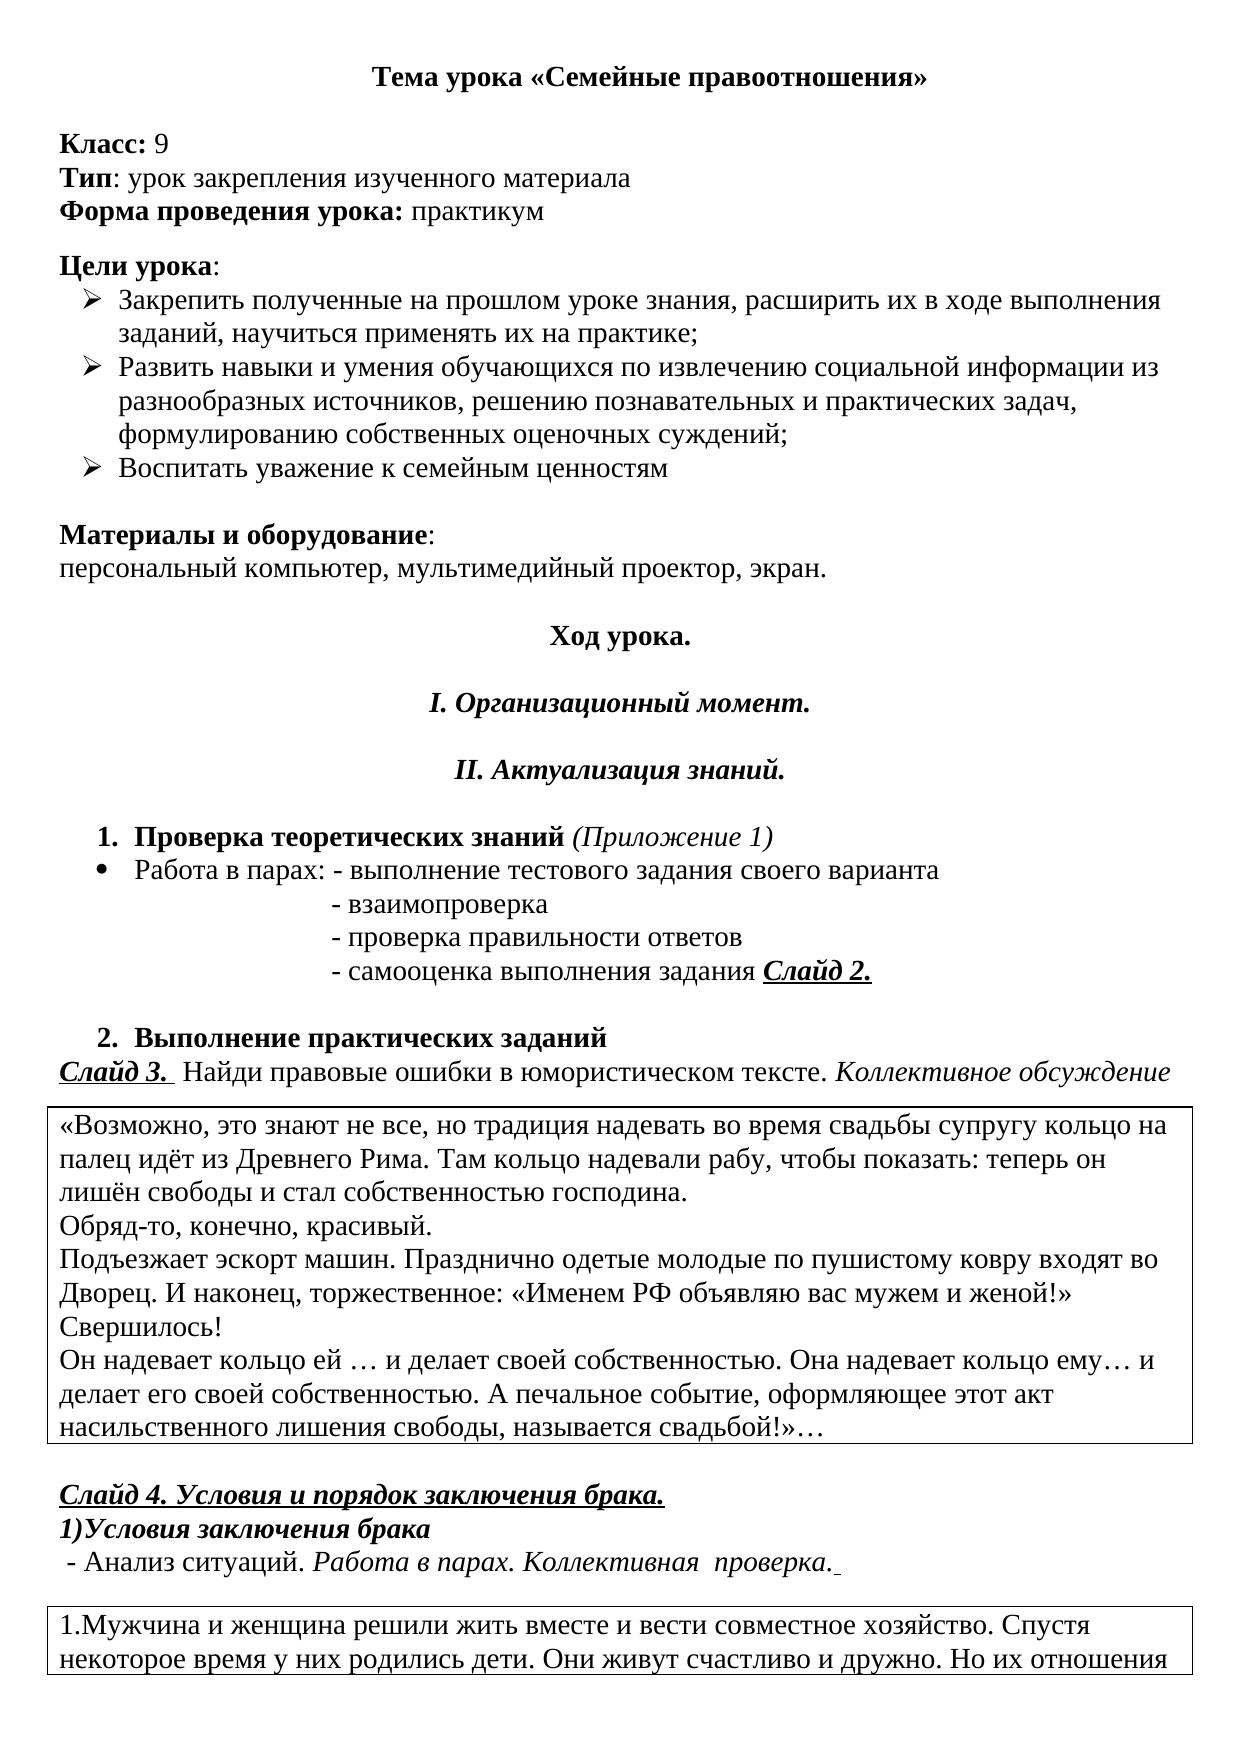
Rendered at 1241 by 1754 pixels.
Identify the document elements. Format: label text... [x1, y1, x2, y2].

text Форма проведения урока: практикум [59, 193, 1181, 227]
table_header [48, 1607, 1192, 1674]
list - взаимопроверка [134, 886, 1181, 919]
text II. Актуализация знаний. [59, 752, 1181, 785]
text I. Организационный момент. [59, 685, 1181, 718]
list - самооценка выполнения задания Слайд 2. [134, 953, 1181, 987]
text Тип: урок закрепления изученного материала [59, 160, 1181, 193]
text 1)Условия заключения брака [59, 1511, 1181, 1544]
list - проверка правильности ответов [134, 919, 1181, 953]
text Цели урока: [59, 248, 1181, 282]
text Ход урока. [59, 618, 1181, 651]
text Материалы и оборудование: [59, 517, 1181, 551]
text персональный компьютер, мультимедийный проектор, экран. [59, 551, 1181, 584]
text Класс: 9 [59, 126, 1181, 160]
list Работа в парах: - выполнение тестового задания своего варианта [97, 852, 1181, 886]
text - Анализ ситуаций. Работа в парах. Коллективная проверка. [59, 1544, 1181, 1578]
text Тема урока «Семейные правоотношения» [118, 59, 1181, 93]
list Выполнение практических заданий [97, 1020, 1181, 1054]
list Воспитать уважение к семейным ценностям [81, 450, 1181, 483]
text Слайд 3. Найди правовые ошибки в юмористическом тексте. Коллективное обсуждение [59, 1054, 1181, 1087]
table_header «Возможно, это знают не все, но традиция надевать во время свадьбы супругу кольцо на палец идёт из Древнего Рима. Там кольцо надевали рабу, чтобы показать: теперь он лишён свободы и стал собственностью господина. Обряд-то, конечно, красивый. Подъезжает эскорт машин. Празднично одетые молодые по пушистому ковру входят во Дворец. И наконец, торжественное: «Именем РФ объявляю вас мужем и женой!» Свершилось! Он надевает кольцо ей … и делает своей собственностью. Она надевает кольцо ему… и делает его своей собственностью. А печальное событие, оформляющее этот акт насильственного лишения свободы, называется свадьбой!»… [48, 1108, 1192, 1443]
text Слайд 4. Условия и порядок заключения брака. [59, 1477, 1181, 1511]
list Развить навыки и умения обучающихся по извлечению социальной информации из разнообразных источников, решению познавательных и практических задач, формулированию собственных оценочных суждений; [81, 349, 1181, 450]
list Закрепить полученные на прошлом уроке знания, расширить их в ходе выполнения заданий, научиться применять их на практике; [81, 282, 1181, 349]
list Проверка теоретических знаний (Приложение 1) [97, 819, 1181, 852]
